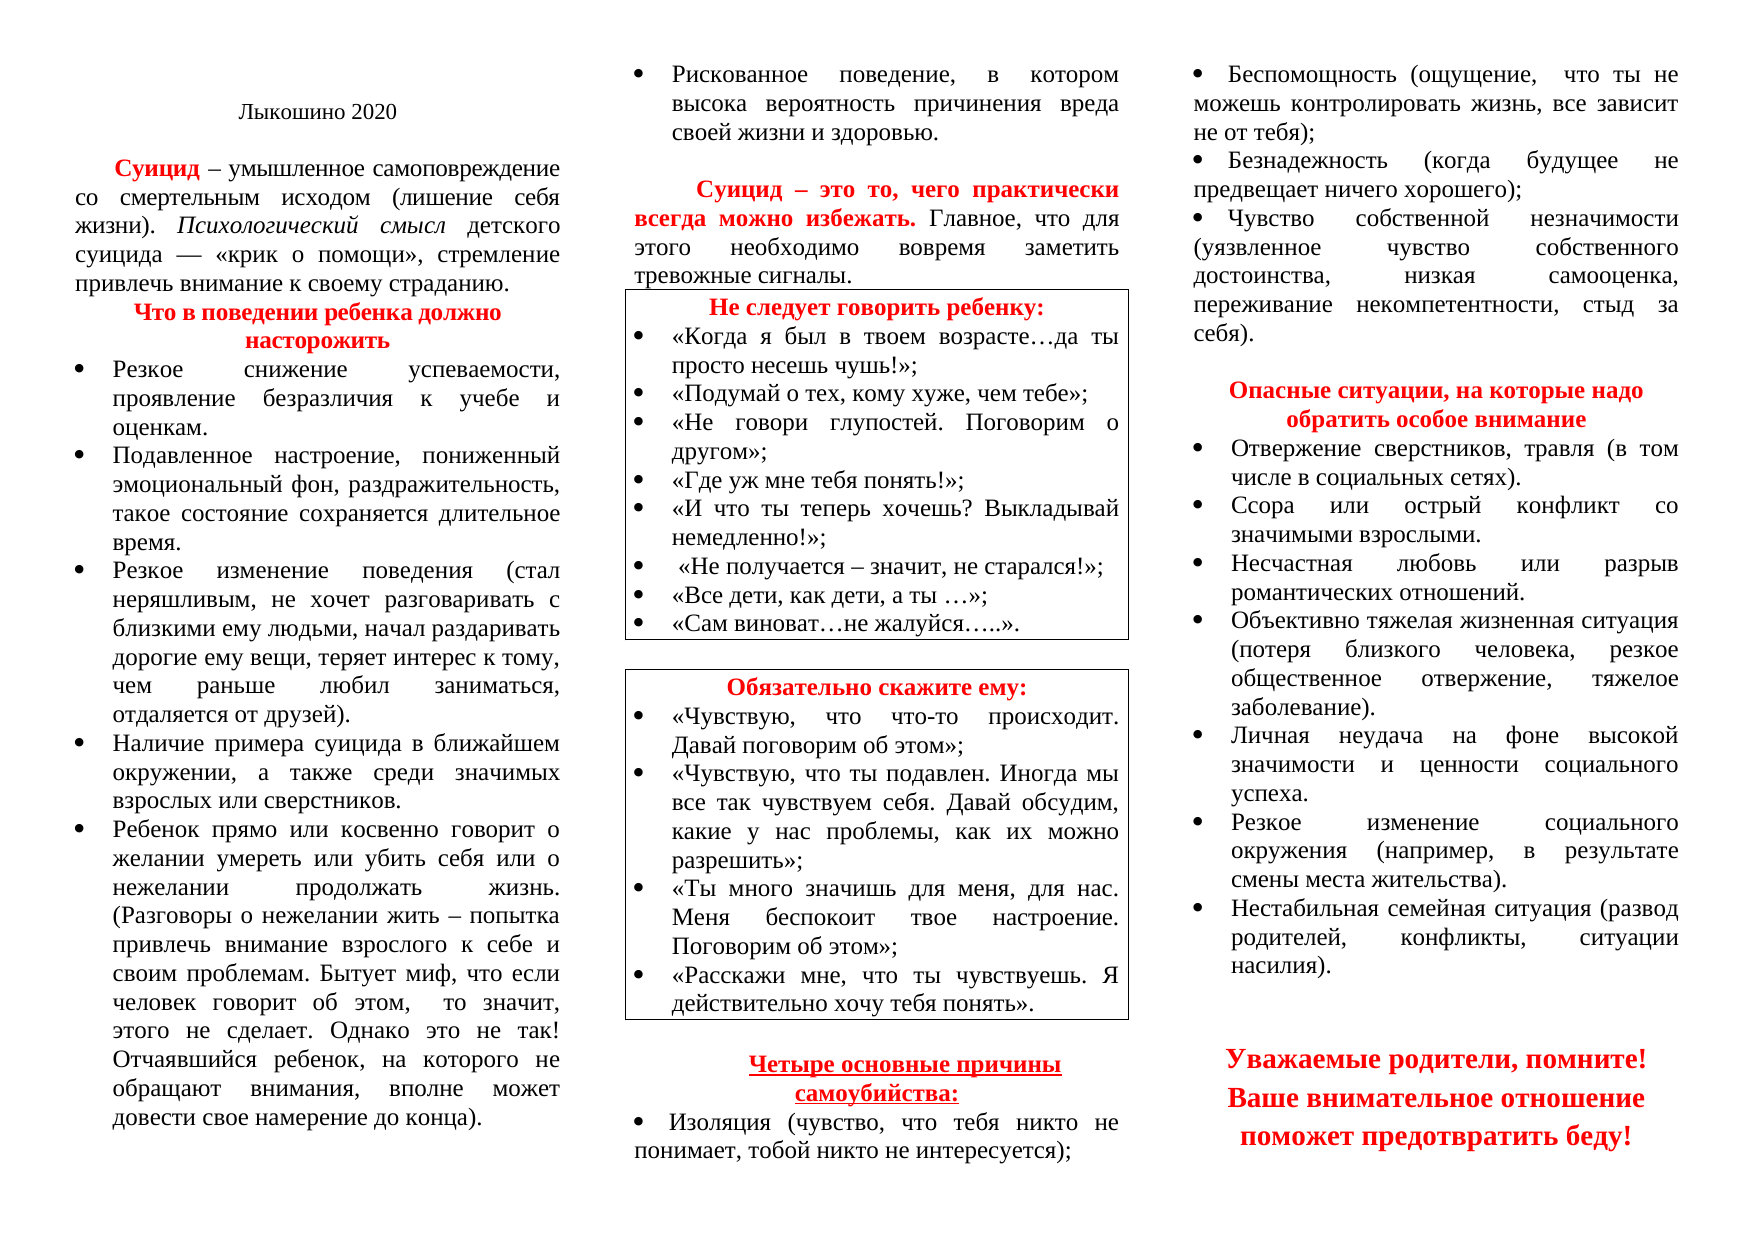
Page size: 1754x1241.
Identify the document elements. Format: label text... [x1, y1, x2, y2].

list Ребенок прямо или косвенно говорит о желании умереть или убить себя или о нежелании продолжать жизнь. (Разговоры о нежелании жить – попытка привлечь внимание взрослого к себе и своим проблемам. Бытует миф, что если человек говорит об этом, то значит, этого не сделает. Однако это не так! Отчаявшийся ребенок, на которого не обращают внимания, вполне может довести свое намерение до конца). [75, 814, 560, 1130]
text Суицид – умышленное самоповреждение со смертельным исходом (лишение себя жизни). Психологический смысл детского суицида — «крик о помощи», стремление привлечь внимание к своему страданию. [75, 153, 560, 297]
list Резкое снижение успеваемости, проявление безразличия к учебе и оценкам. [75, 354, 560, 440]
list Изоляция (чувство, что тебя никто не понимает, тобой никто не интересуется); [634, 1107, 1119, 1164]
list Наличие примера суицида в ближайшем окружении, а также среди значимых взрослых или сверстников. [75, 728, 560, 814]
text Уважаемые родители, помните! Ваше внимательное отношение поможет предотвратить беду! [1193, 1041, 1679, 1152]
list Чувство собственной незначимости (уязвленное чувство собственного достоинства, низкая самооценка, переживание некомпетентности, стыд за себя). [1193, 203, 1679, 347]
list Личная неудача на фоне высокой значимости и ценности социального успеха. [1193, 720, 1679, 807]
list Беспомощность (ощущение, что ты не можешь контролировать жизнь, все зависит не от тебя); [1193, 59, 1679, 145]
list Резкое изменение поведения (стал неряшливым, не хочет разговаривать с близкими ему людьми, начал раздаривать дорогие ему вещи, теряет интерес к тому, чем раньше любил заниматься, отдаляется от друзей). [75, 555, 560, 728]
list Рискованное поведение, в котором высока вероятность причинения вреда своей жизни и здоровью. [634, 59, 1119, 145]
list «Чувствую, что ты подавлен. Иногда мы все так чувствуем себя. Давай обсудим, какие у нас проблемы, как их можно разрешить»; [634, 758, 1119, 873]
list «И что ты теперь хочешь? Выкладывай немедленно!»; [634, 493, 1119, 551]
text Не следует говорить ребенку: [626, 290, 1128, 321]
list Ссора или острый конфликт со значимыми взрослыми. [1193, 490, 1679, 548]
list Нестабильная семейная ситуация (развод родителей, конфликты, ситуации насилия). [1193, 893, 1679, 979]
list «Не говори глупостей. Поговорим о другом»; [634, 407, 1119, 465]
list Безнадежность (когда будущее не предвещает ничего хорошего); [1193, 145, 1679, 203]
list «Расскажи мне, что ты чувствуешь. Я действительно хочу тебя понять». [626, 957, 1128, 1019]
text Четыре основные причины самоубийства: [634, 1049, 1119, 1107]
list «Все дети, как дети, а ты …»; [634, 580, 1119, 605]
list «Чувствую, что что-то происходит. Давай поговорим об этом»; [634, 701, 1119, 758]
list Отвержение сверстников, травля (в том числе в социальных сетях). [1193, 433, 1679, 490]
list Резкое изменение социального окружения (например, в результате смены места жительства). [1193, 807, 1679, 893]
text Суицид – это то, чего практически всегда можно избежать. Главное, что для этого необходимо вовремя заметить тревожные сигналы. [634, 174, 1119, 289]
text Что в поведении ребенка должно насторожить [75, 297, 560, 354]
list Объективно тяжелая жизненная ситуация (потеря близкого человека, резкое общественное отвержение, тяжелое заболевание). [1193, 605, 1679, 720]
list «Сам виноват…не жалуйся…..». [626, 605, 1128, 639]
list «Подумай о тех, кому хуже, чем тебе»; [634, 378, 1119, 407]
text Обязательно скажите ему: [626, 670, 1128, 701]
list «Когда я был в твоем возрасте…да ты просто несешь чушь!»; [634, 321, 1119, 378]
list Несчастная любовь или разрыв романтических отношений. [1193, 548, 1679, 605]
list «Не получается – значит, не старался!»; [634, 551, 1119, 580]
list Подавленное настроение, пониженный эмоциональный фон, раздражительность, такое состояние сохраняется длительное время. [75, 440, 560, 555]
list «Где уж мне тебя понять!»; [634, 465, 1119, 493]
text Лыкошино 2020 [75, 98, 560, 124]
list «Ты много значишь для меня, для нас. Меня беспокоит твое настроение. Поговорим об этом»; [634, 873, 1119, 957]
text Опасные ситуации, на которые надо обратить особое внимание [1193, 375, 1679, 433]
